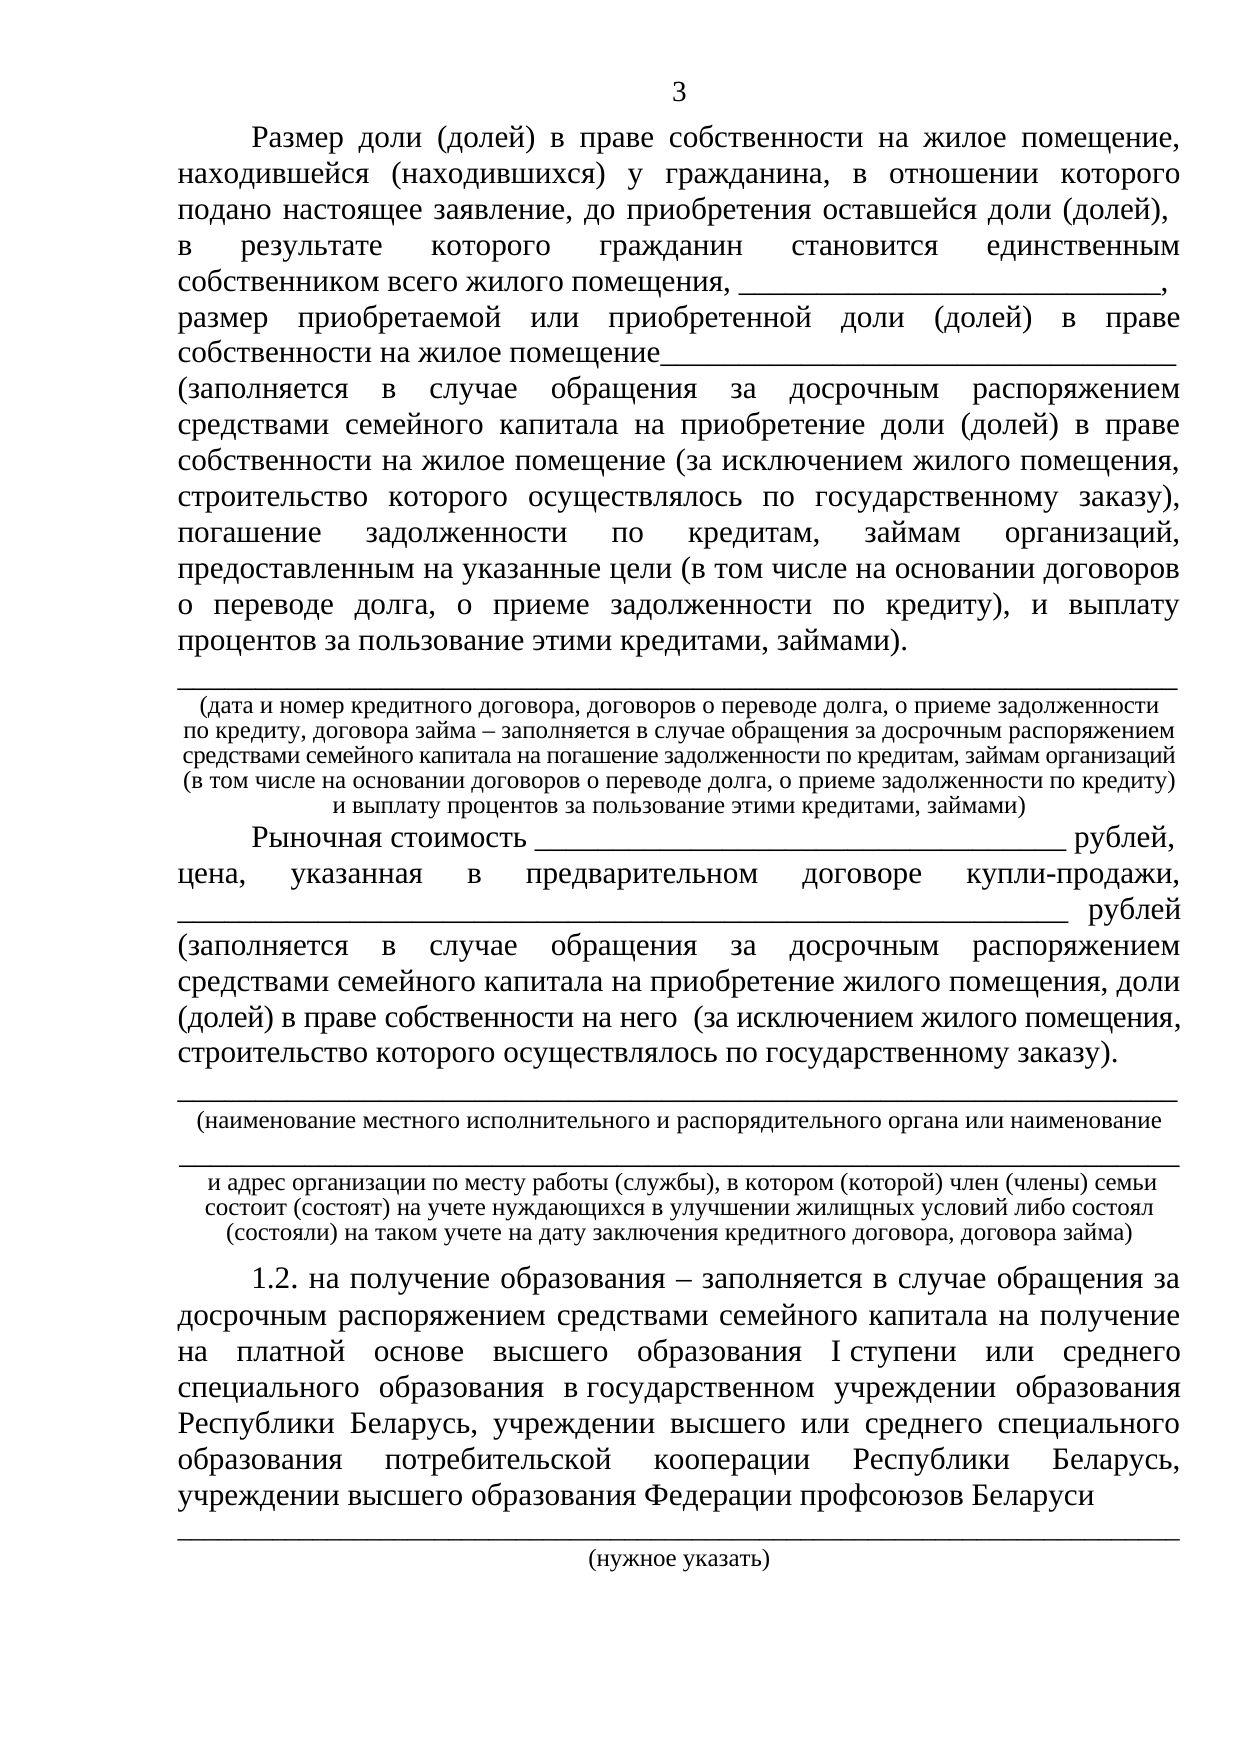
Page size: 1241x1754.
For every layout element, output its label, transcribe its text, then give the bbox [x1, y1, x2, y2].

text (наименование местного исполнительного и распорядительного органа или наименование ________________________________________________________________ [177, 1106, 1181, 1170]
text 1.2. на получение образования – заполняется в случае обращения за досрочным распоряжением средствами семейного капитала на получение на платной основе высшего образования I ступени или среднего специального образования в государственном учреждении образования Республики Беларусь, учреждении высшего или среднего специального образования потребительской кооперации Республики Беларусь, учреждении высшего образования Федерации профсоюзов Беларуси [177, 1258, 1181, 1512]
text __________________________________________________________________________ [177, 1512, 1181, 1543]
text Размер доли (долей) в праве собственности на жилое помещение, находившейся (находившихся) у гражданина, в отношении которого подано настоящее заявление, до приобретения оставшейся доли (долей), в результате которого гражданин становится единственным собственником всего жилого помещения, ___________________________, [177, 118, 1181, 298]
text цена, указанная в предварительном договоре купли-продажи, _________________________________________________________ рублей (заполняется в случае обращения за досрочным распоряжением средствами семейного капитала на приобретение жилого помещения, доли (долей) в праве собственности на него (за исключением жилого помещения, строительство которого осуществлялось по государственному заказу). [177, 854, 1181, 1070]
text (дата и номер кредитного договора, договоров о переводе долга, о приеме задолженности по кредиту, договора займа – заполняется в случае обращения за досрочным распоряжением средствами семейного капитала на погашение задолженности по кредитам, займам организаций (в том числе на основании договоров о переводе долга, о приеме задолженности по кредиту) и выплату процентов за пользование этими кредитами, займами) [177, 693, 1181, 818]
text (заполняется в случае обращения за досрочным распоряжением средствами семейного капитала на приобретение доли (долей) в праве собственности на жилое помещение (за исключением жилого помещения, строительство которого осуществлялось по государственному заказу), погашение задолженности по кредитам, займам организаций, предоставленным на указанные цели (в том числе на основании договоров о переводе долга, о приеме задолженности по кредиту), и выплату процентов за пользование этими кредитами, займами). [177, 370, 1181, 657]
text Рыночная стоимость __________________________________ рублей, [177, 818, 1181, 854]
text ________________________________________________________________ [177, 1070, 1181, 1106]
text (нужное указать) [177, 1543, 1181, 1572]
text ________________________________________________________________ [177, 657, 1181, 693]
text и адрес организации по месту работы (службы), в котором (которой) член (члены) семьи состоит (состоят) на учете нуждающихся в улучшении жилищных условий либо состоял (состояли) на таком учете на дату заключения кредитного договора, договора займа) [177, 1170, 1181, 1245]
text размер приобретаемой или приобретенной доли (долей) в праве собственности на жилое помещение_________________________________ [177, 298, 1181, 370]
